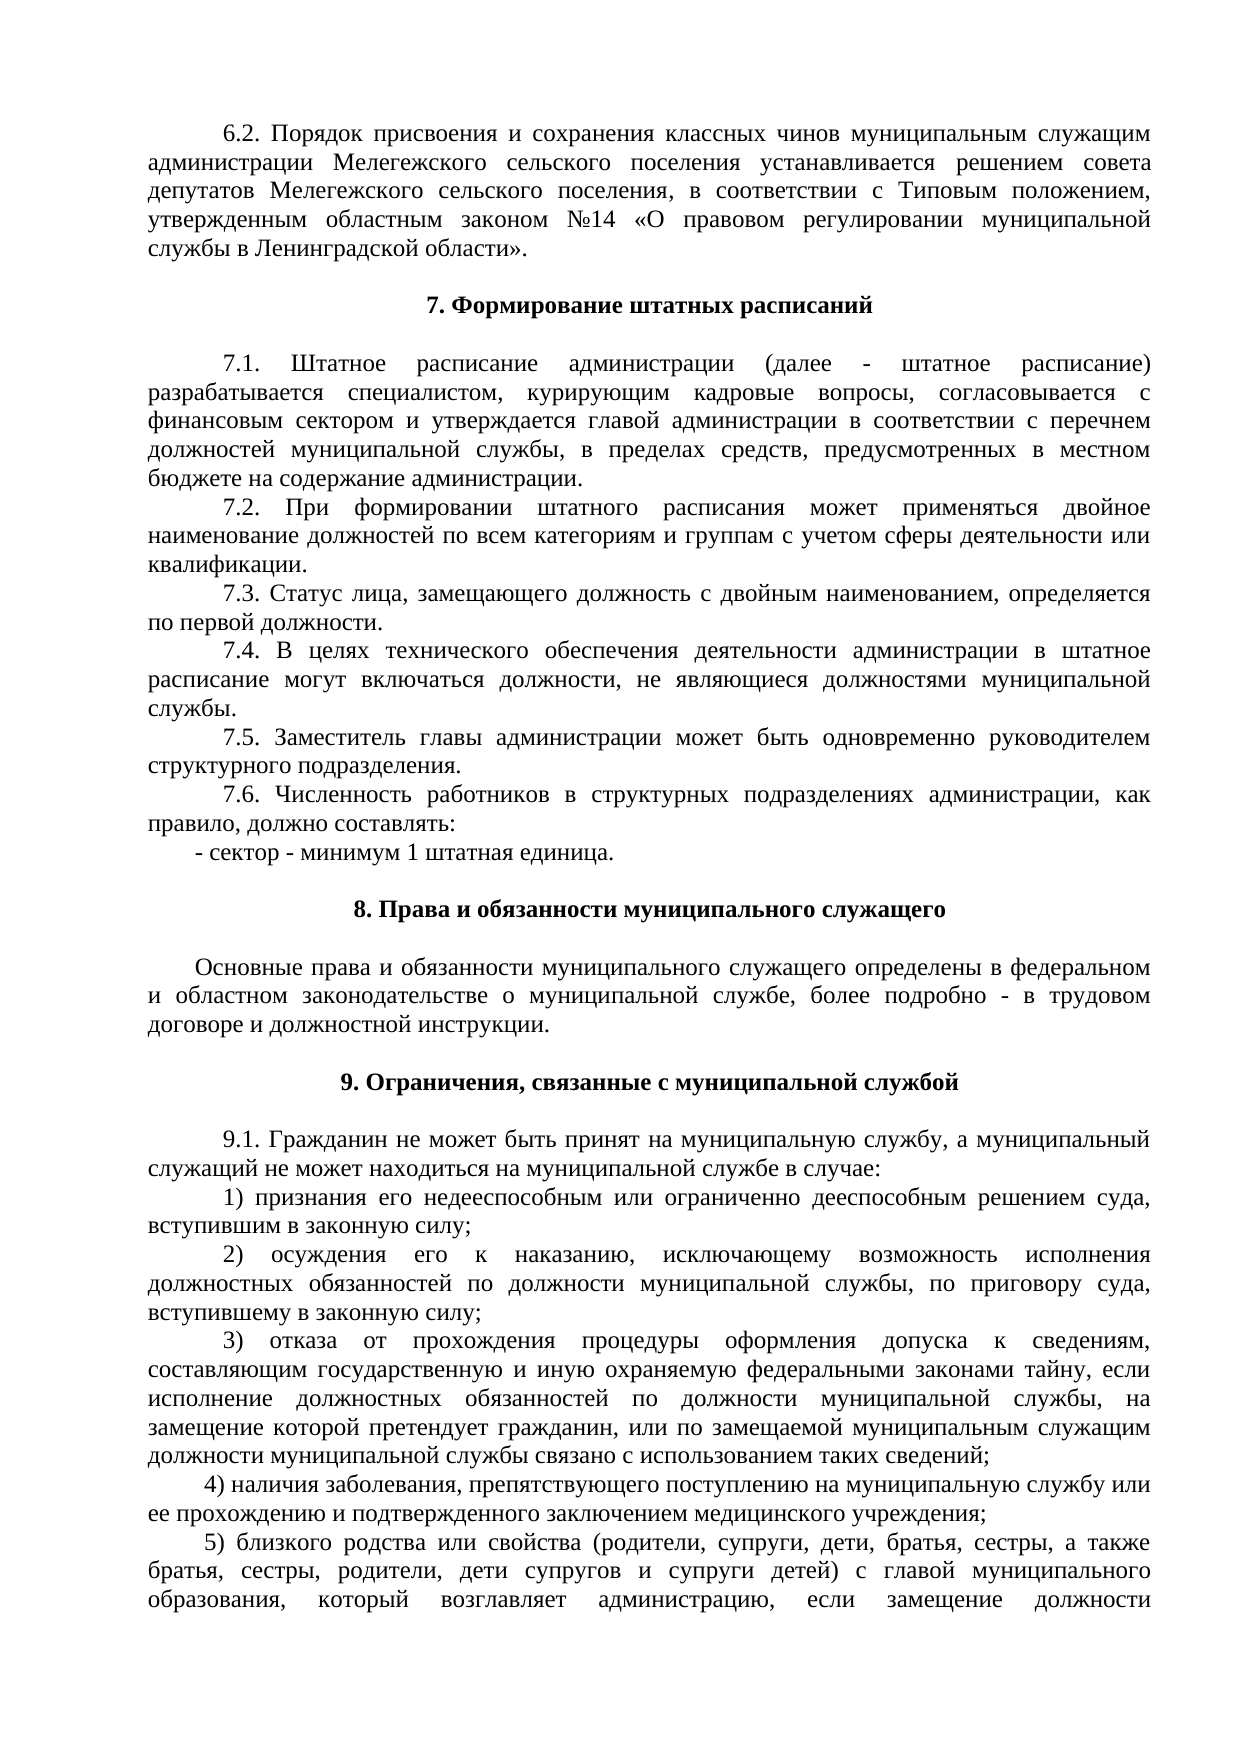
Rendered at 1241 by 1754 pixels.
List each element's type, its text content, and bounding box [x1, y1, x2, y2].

text 7.3. Статус лица, замещающего должность с двойным наименованием, определяется по первой должности. [148, 578, 1152, 636]
text 7.1. Штатное расписание администрации (далее - штатное расписание) разрабатывается специалистом, курирующим кадровые вопросы, согласовывается с финансовым сектором и утверждается главой администрации в соответствии с перечнем должностей муниципальной службы, в пределах средств, предусмотренных в местном бюджете на содержание администрации. [148, 348, 1152, 492]
text 8. Права и обязанности муниципального служащего [148, 894, 1152, 923]
text 3) отказа от прохождения процедуры оформления допуска к сведениям, составляющим государственную и иную охраняемую федеральными законами тайну, если исполнение должностных обязанностей по должности муниципальной службы, на замещение которой претендует гражданин, или по замещаемой муниципальным служащим должности муниципальной службы связано с использованием таких сведений; [148, 1326, 1152, 1469]
text 6.2. Порядок присвоения и сохранения классных чинов муниципальным служащим администрации Мелегежского сельского поселения устанавливается решением совета депутатов Мелегежского сельского поселения, в соответствии с Типовым положением, утвержденным областным законом №14 «О правовом регулировании муниципальной службы в Ленинградской области». [148, 118, 1152, 262]
text 2) осуждения его к наказанию, исключающему возможность исполнения должностных обязанностей по должности муниципальной службы, по приговору суда, вступившему в законную силу; [148, 1239, 1152, 1326]
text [148, 1527, 1152, 1613]
text 9. Ограничения, связанные с муниципальной службой [148, 1067, 1152, 1096]
text 7.2. При формировании штатного расписания может применяться двойное наименование должностей по всем категориям и группам с учетом сферы деятельности или квалификации. [148, 492, 1152, 578]
text 1) признания его недееспособным или ограниченно дееспособным решением суда, вступившим в законную силу; [148, 1182, 1152, 1239]
text 4) наличия заболевания, препятствующего поступлению на муниципальную службу или ее прохождению и подтвержденного заключением медицинского учреждения; [148, 1469, 1152, 1527]
text - сектор - минимум 1 штатная единица. [148, 837, 1152, 866]
text 9.1. Гражданин не может быть принят на муниципальную службу, а муниципальный служащий не может находиться на муниципальной службе в случае: [148, 1124, 1152, 1182]
text 7. Формирование штатных расписаний [148, 291, 1152, 319]
text 7.6. Численность работников в структурных подразделениях администрации, как правило, должно составлять: [148, 779, 1152, 837]
text Основные права и обязанности муниципального служащего определены в федеральном и областном законодательстве о муниципальной службе, более подробно - в трудовом договоре и должностной инструкции. [148, 952, 1152, 1038]
text 7.4. В целях технического обеспечения деятельности администрации в штатное расписание могут включаться должности, не являющиеся должностями муниципальной службы. [148, 636, 1152, 722]
text 7.5. Заместитель главы администрации может быть одновременно руководителем структурного подразделения. [148, 722, 1152, 779]
